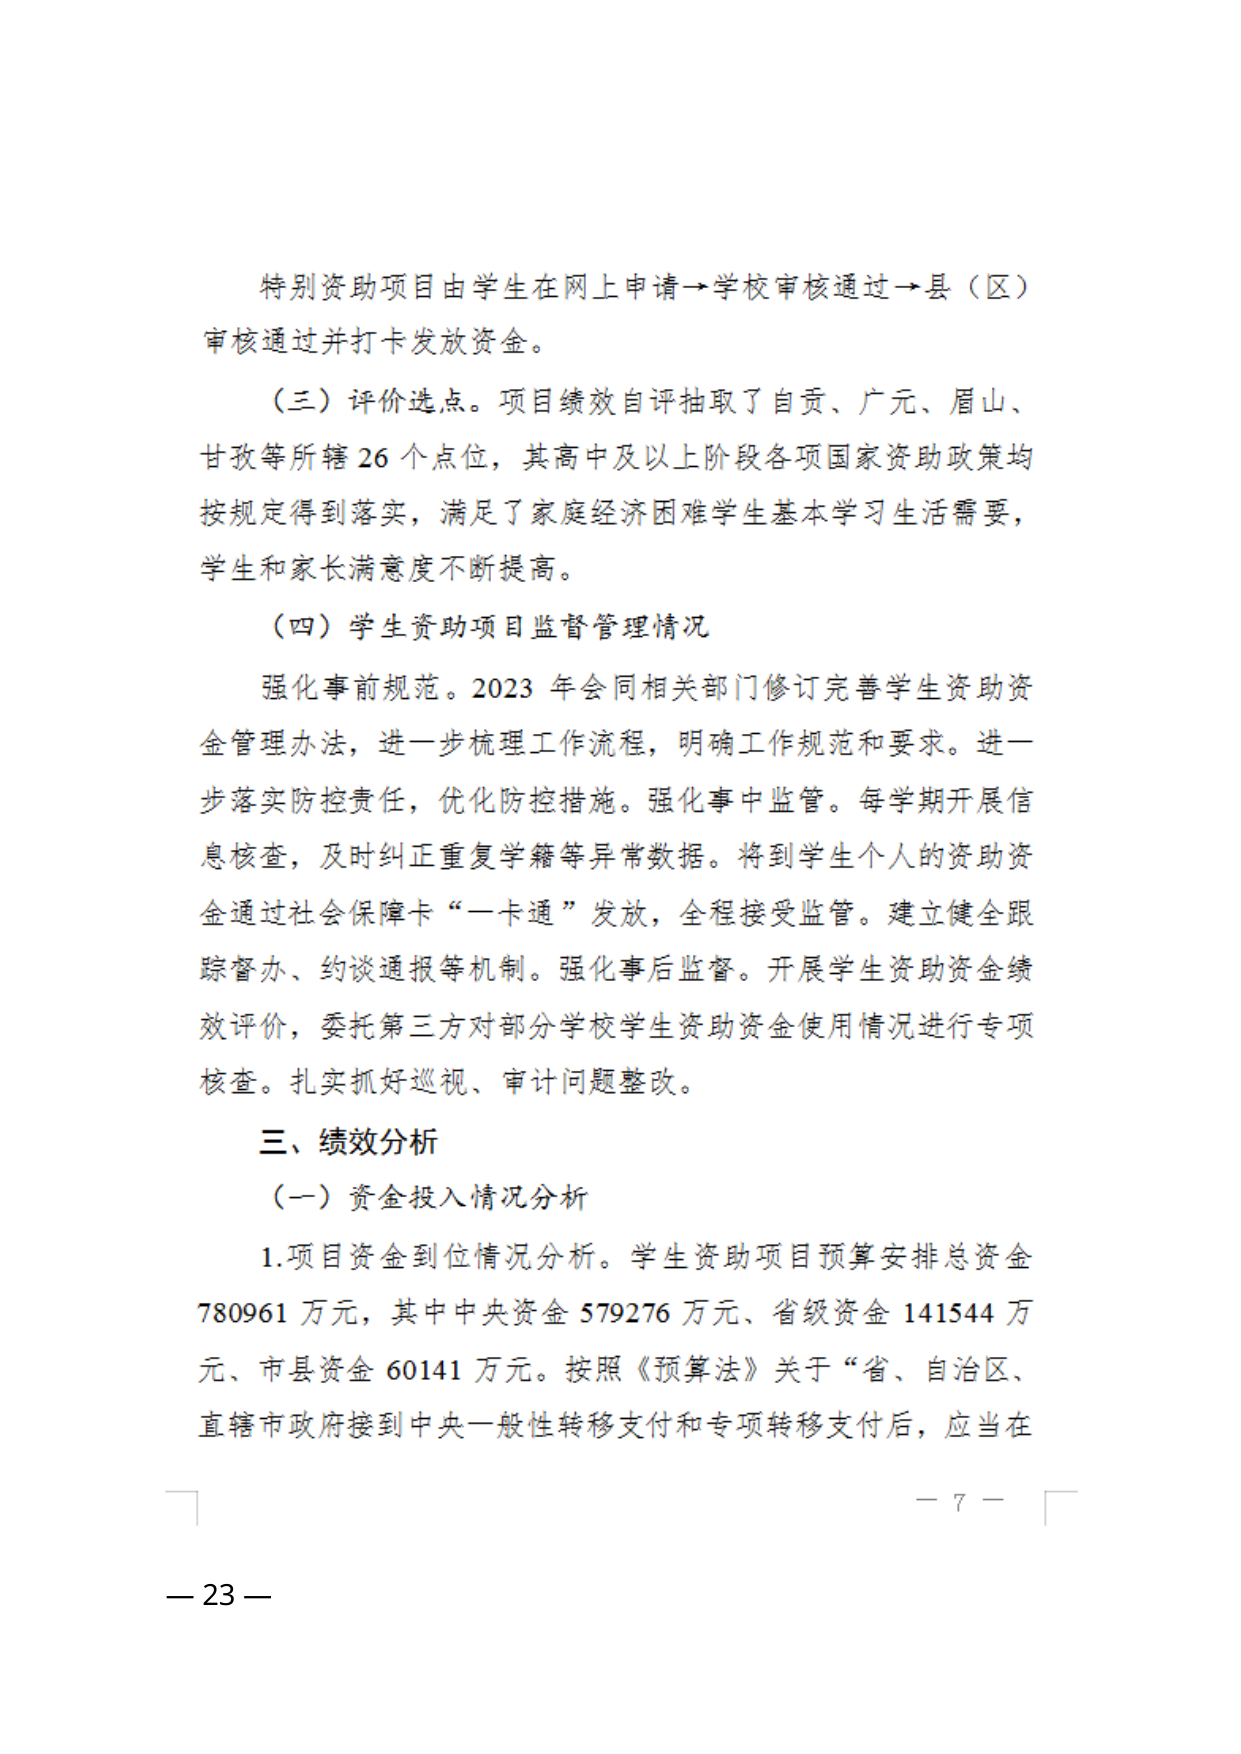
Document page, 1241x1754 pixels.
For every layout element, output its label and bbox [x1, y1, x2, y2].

picture [165, 226, 1105, 1534]
